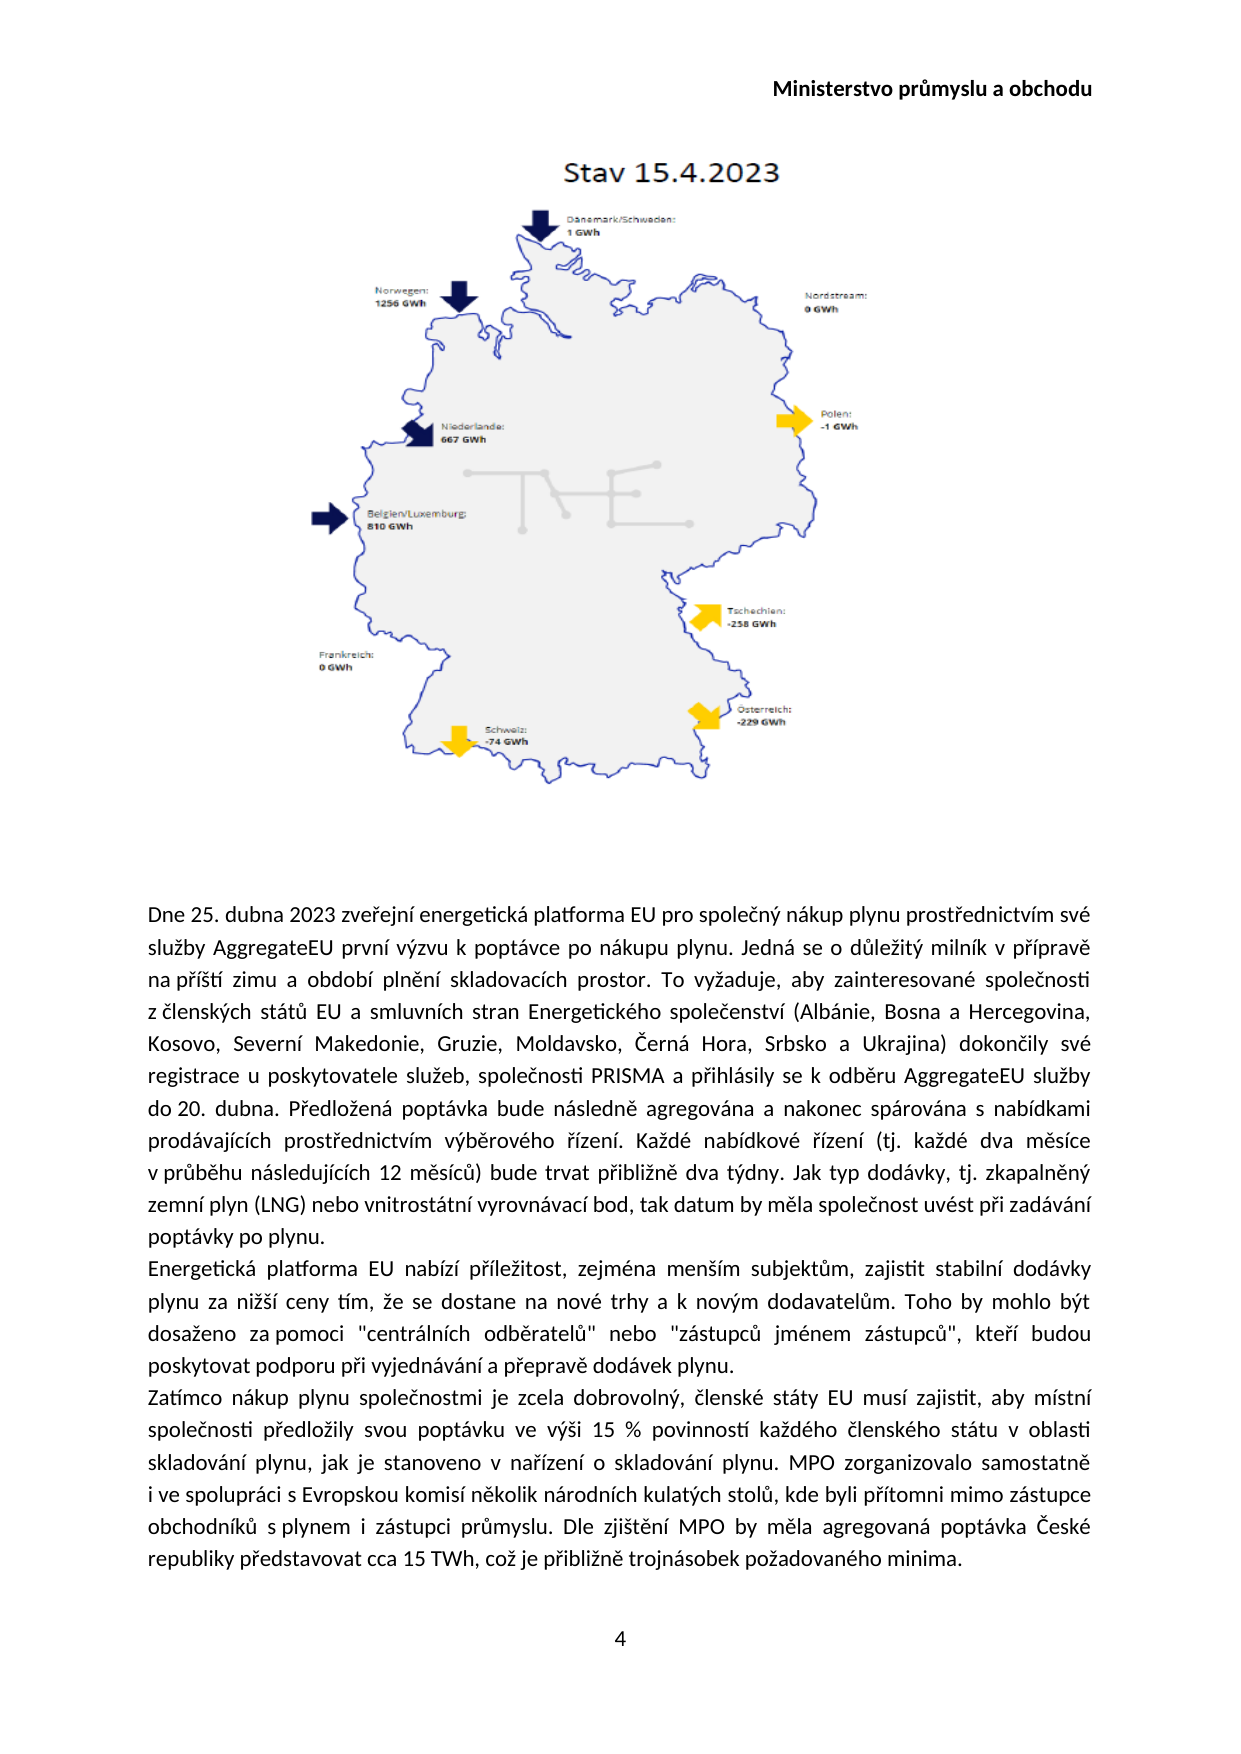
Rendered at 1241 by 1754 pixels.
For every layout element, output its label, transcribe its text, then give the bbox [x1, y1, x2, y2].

text Dne 25. dubna 2023 zveřejní energetická platforma EU pro společný nákup plynu prostřednictvím své služby AggregateEU první výzvu k poptávce po nákupu plynu. Jedná se o důležitý milník v přípravě na příští zimu a období plnění skladovacích prostor. To vyžaduje, aby zainteresované společnosti z členských států EU a smluvních stran Energetického společenství (Albánie, Bosna a Hercegovina, Kosovo, Severní Makedonie, Gruzie, Moldavsko, Černá Hora, Srbsko a Ukrajina) dokončily své registrace u poskytovatele služeb, společnosti PRISMA a přihlásily se k odběru AggregateEU služby do 20. dubna. Předložená poptávka bude následně agregována a nakonec spárována s nabídkami prodávajících prostřednictvím výběrového řízení. Každé nabídkové řízení (tj. každé dva měsíce v průběhu následujících 12 měsíců) bude trvat přibližně dva týdny. Jak typ dodávky, tj. zkapalněný zemní plyn (LNG) nebo vnitrostátní vyrovnávací bod, tak datum by měla společnost uvést při zadávání poptávky po plynu. [148, 901, 1093, 1250]
text Zatímco nákup plynu společnostmi je zcela dobrovolný, členské státy EU musí zajistit, aby místní společnosti předložily svou poptávku ve výši 15 % povinností každého členského státu v oblasti skladování plynu, jak je stanoveno v nařízení o skladování plynu. MPO zorganizovalo samostatně i ve spolupráci s Evropskou komisí několik národních kulatých stolů, kde byli přítomni mimo zástupce obchodníků s plynem i zástupci průmyslu. Dle zjištění MPO by měla agregovaná poptávka České republiky představovat cca 15 TWh, což je přibližně trojnásobek požadovaného minima. [148, 1383, 1093, 1572]
text Energetická platforma EU nabízí příležitost, zejména menším subjektům, zajistit stabilní dodávky plynu za nižší ceny tím, že se dostane na nové trhy a k novým dodavatelům. Toho by mohlo být dosaženo za pomoci "centrálních odběratelů" nebo "zástupců jménem zástupců", kteří budou poskytovat podporu při vyjednávání a přepravě dodávek plynu. [148, 1254, 1093, 1379]
picture [289, 118, 951, 846]
